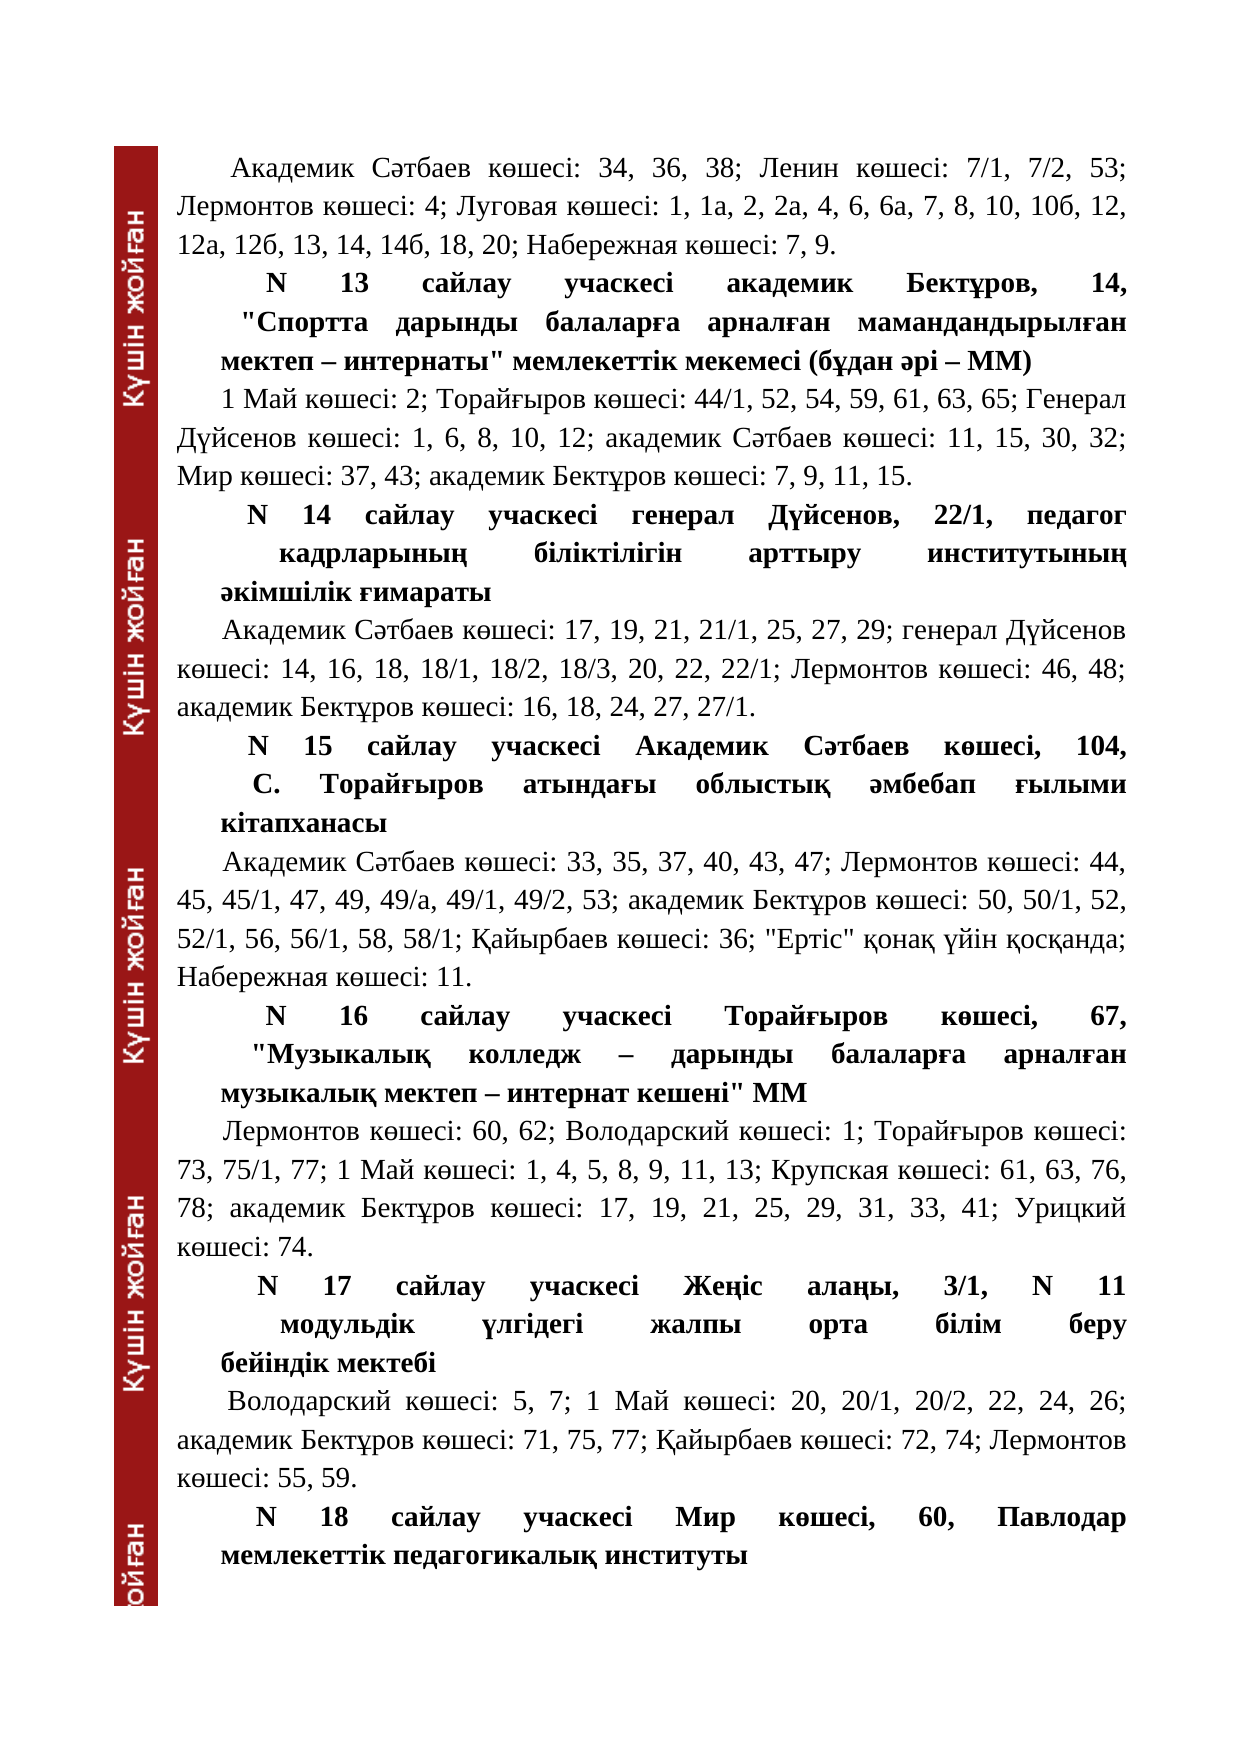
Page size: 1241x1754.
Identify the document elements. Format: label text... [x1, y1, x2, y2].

picture [114, 1494, 158, 1499]
text Академик Сәтбаев көшесі: 33, 35, 37, 40, 43, 47; Лермонтов көшесі: 44, 45, 45/1, 47, 49, 49/а, 49/1, 49/2, 53; академик Бектұров көшесі: 50, 50/1, 52, 52/1, 56, 56/1, 58, 58/1; Қайырбаев көшесі: 36; "Ертіс" қонақ үйін қосқанда; Набережная көшесі: 11. [112, 844, 1128, 993]
text N 17 сайлау учаскесі Жеңіс алаңы, 3/1, N 11 модульдік үлгідегі жалпы орта білім беру бейіндік мектебі [112, 1268, 1128, 1378]
text N 13 сайлау учаскесі академик Бектұров, 14, "Спортта дарынды балаларға арналған мамандандырылған мектеп – интернаты" мемлекеттік мекемесі (бұдан әрі – ММ) [112, 266, 1128, 376]
picture [114, 492, 158, 497]
text Володарский көшесі: 5, 7; 1 Май көшесі: 20, 20/1, 20/2, 22, 24, 26; академик Бектұров көшесі: 71, 75, 77; Қайырбаев көшесі: 72, 74; Лермонтов көшесі: 55, 59. [112, 1383, 1128, 1494]
text Лермонтов көшесі: 60, 62; Володарский көшесі: 1; Торайғыров көшесі: 73, 75/1, 77; 1 Май көшесі: 1, 4, 5, 8, 9, 11, 13; Крупская көшесі: 61, 63, 76, 78; академик Бектұров көшесі: 17, 19, 21, 25, 29, 31, 33, 41; Урицкий көшесі: 74. [112, 1113, 1128, 1263]
text N 14 сайлау учаскесі генерал Дүйсенов, 22/1, педагог кадрларының біліктілігін арттыру институтының әкімшілік ғимараты [112, 497, 1128, 607]
text N 16 сайлау учаскесі Торайғыров көшесі, 67, "Музыкалық колледж – дарынды балаларға арналған музыкалық мектеп – интернат кешені" ММ [112, 998, 1128, 1108]
text 1 Май көшесі: 2; Торайғыров көшесі: 44/1, 52, 54, 59, 61, 63, 65; Генерал Дүйсенов көшесі: 1, 6, 8, 10, 12; академик Сәтбаев көшесі: 11, 15, 30, 32; Мир көшесі: 37, 43; академик Бектұров көшесі: 7, 9, 11, 15. [112, 381, 1128, 492]
text Академик Сәтбаев көшесі: 34, 36, 38; Ленин көшесі: 7/1, 7/2, 53; Лермонтов көшесі: 4; Луговая көшесі: 1, 1а, 2, 2а, 4, 6, 6а, 7, 8, 10, 10б, 12, 12а, 12б, 13, 14, 14б, 18, 20; Набережная көшесі: 7, 9. [112, 150, 1128, 261]
text Академик Сәтбаев көшесі: 17, 19, 21, 21/1, 25, 27, 29; генерал Дүйсенов көшесі: 14, 16, 18, 18/1, 18/2, 18/3, 20, 22, 22/1; Лермонтов көшесі: 46, 48; академик Бектұров көшесі: 16, 18, 24, 27, 27/1. [112, 612, 1128, 723]
picture [114, 839, 158, 844]
text N 15 сайлау учаскесі Академик Сәтбаев көшесі, 104, С. Торайғыров атындағы облыстық әмбебап ғылыми кітапханасы [112, 728, 1128, 839]
picture [114, 261, 158, 266]
picture [114, 1571, 158, 1606]
picture [114, 146, 158, 150]
picture [114, 1263, 158, 1268]
picture [114, 1108, 158, 1113]
picture [114, 607, 158, 612]
picture [114, 993, 158, 998]
picture [114, 723, 158, 728]
picture [114, 376, 158, 381]
text N 18 сайлау учаскесі Мир көшесі, 60, Павлодар мемлекеттік педагогикалық институты [112, 1499, 1128, 1571]
picture [114, 1378, 158, 1383]
